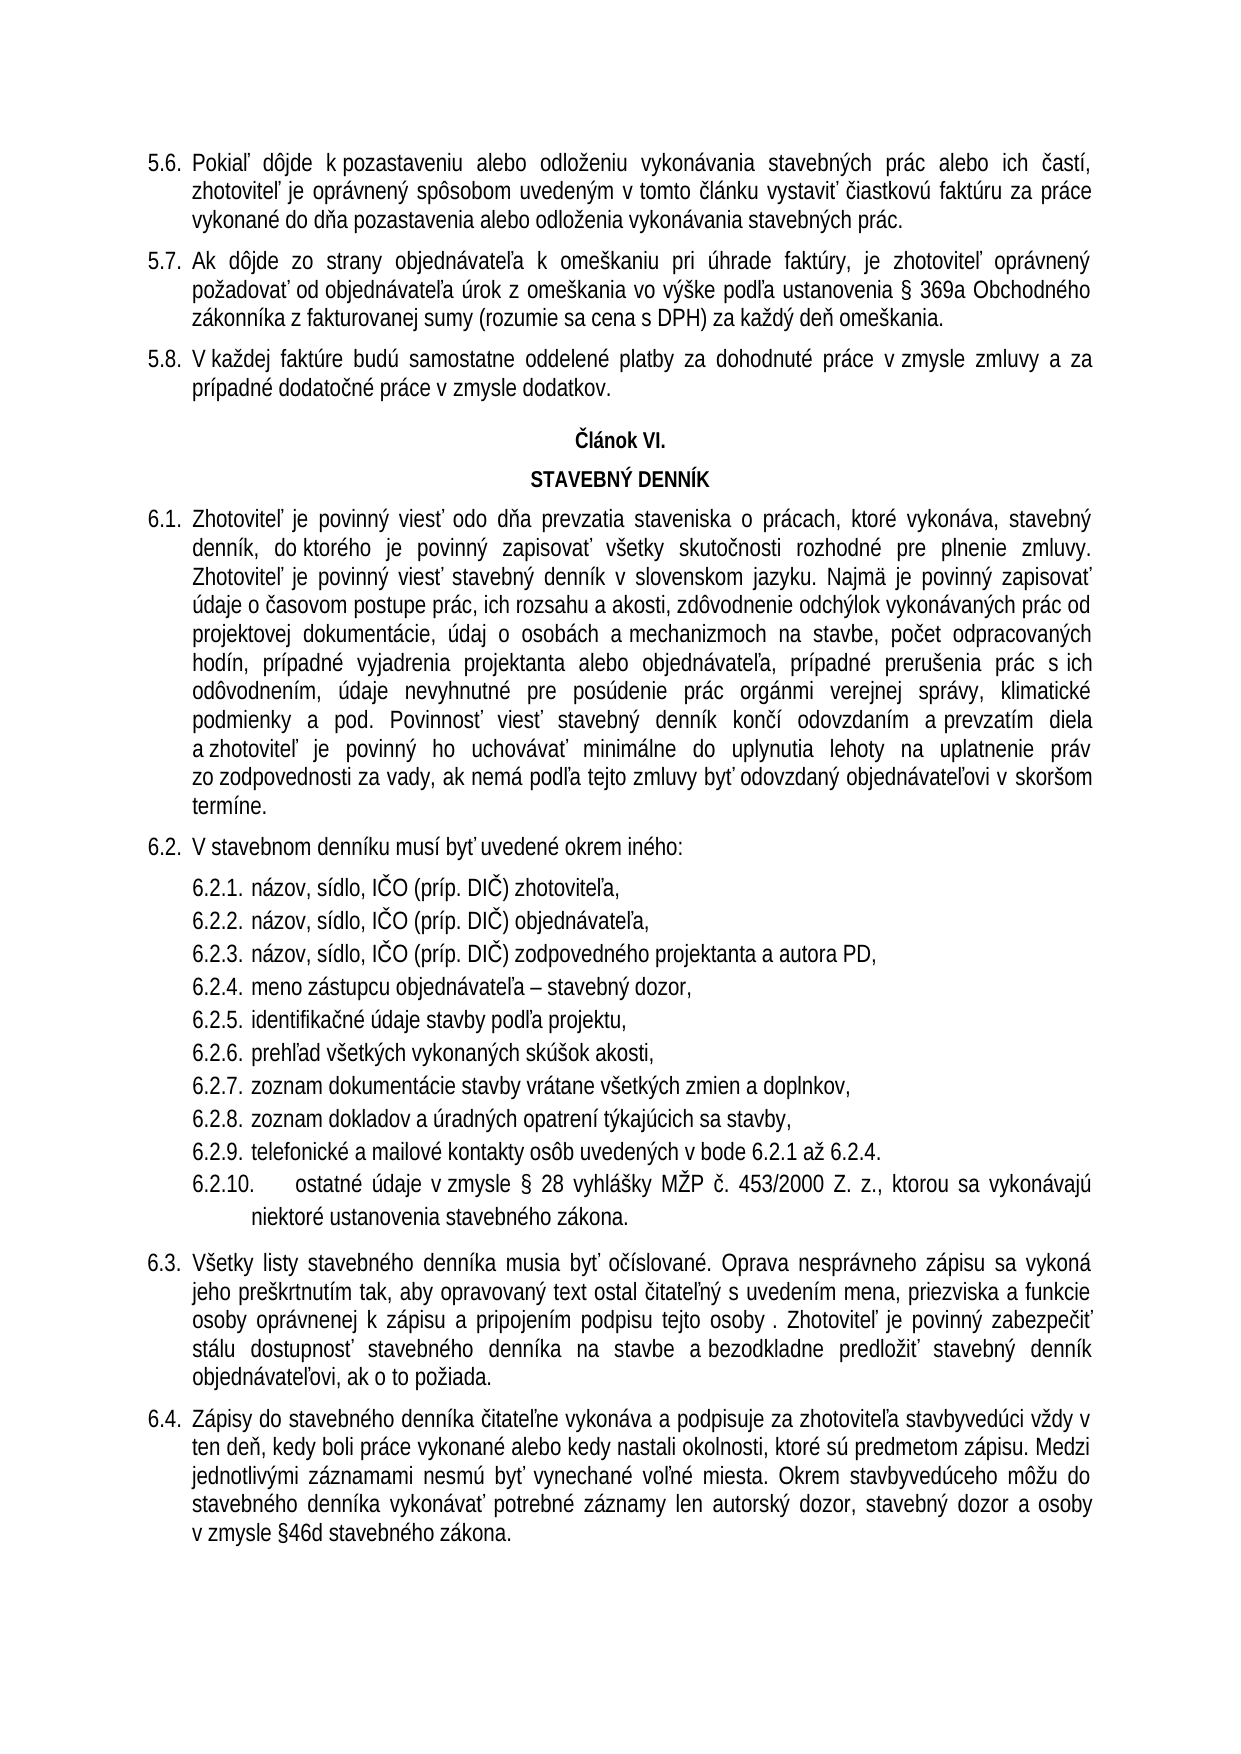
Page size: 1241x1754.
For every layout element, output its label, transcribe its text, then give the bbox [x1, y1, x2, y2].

list ostatné údaje v zmysle § 28 vyhlášky MŽP č. 453/2000 Z. z., ktorou sa vykonávajú niektoré ustanovenia stavebného zákona. [192, 1169, 1093, 1231]
list Zápisy do stavebného denníka čitateľne vykonáva a podpisuje za zhotoviteľa stavbyvedúci vždy v ten deň, kedy boli práce vykonané alebo kedy nastali okolnosti, ktoré sú predmetom zápisu. Medzi jednotlivými záznamami nesmú byť vynechané voľné miesta. Okrem stavbyvedúceho môžu do stavebného denníka vykonávať potrebné záznamy len autorský dozor, stavebný dozor a osoby v zmysle §46d stavebného zákona. [148, 1403, 1093, 1547]
text STAVEBNÝ DENNÍK [148, 466, 1093, 492]
list V každej faktúre budú samostatne oddelené platby za dohodnuté práce v zmysle zmluvy a za prípadné dodatočné práce v zmysle dodatkov. [148, 344, 1093, 402]
list meno zástupcu objednávateľa – stavebný dozor, [192, 972, 1093, 1001]
list identifikačné údaje stavby podľa projektu, [192, 1005, 1093, 1033]
list telefonické a mailové kontakty osôb uvedených v bode 6.2.1 až 6.2.4. [192, 1137, 1093, 1165]
list Ak dôjde zo strany objednávateľa k omeškaniu pri úhrade faktúry, je zhotoviteľ oprávnený požadovať od objednávateľa úrok z omeškania vo výške podľa ustanovenia § 369a Obchodného zákonníka z fakturovanej sumy (rozumie sa cena s DPH) za každý deň omeškania. [148, 246, 1093, 332]
list názov, sídlo, IČO (príp. DIČ) objednávateľa, [192, 906, 1093, 935]
list zoznam dokumentácie stavby vrátane všetkých zmien a doplnkov, [192, 1071, 1093, 1099]
list Všetky listy stavebného denníka musia byť očíslované. Oprava nesprávneho zápisu sa vykoná jeho preškrtnutím tak, aby opravovaný text ostal čitateľný s uvedením mena, priezviska a funkcie osoby oprávnenej k zápisu a pripojením podpisu tejto osoby . Zhotoviteľ je povinný zabezpečiť stálu dostupnosť stavebného denníka na stavbe a bezodkladne predložiť stavebný denník objednávateľovi, ak o to požiada. [147, 1248, 1093, 1391]
list Zhotoviteľ je povinný viesť odo dňa prevzatia staveniska o prácach, ktoré vykonáva, stavebný denník, do ktorého je povinný zapisovať všetky skutočnosti rozhodné pre plnenie zmluvy. Zhotoviteľ je povinný viesť stavebný denník v slovenskom jazyku. Najmä je povinný zapisovať údaje o časovom postupe prác, ich rozsahu a akosti, zdôvodnenie odchýlok vykonávaných prác od projektovej dokumentácie, údaj o osobách a mechanizmoch na stavbe, počet odpracovaných hodín, prípadné vyjadrenia projektanta alebo objednávateľa, prípadné prerušenia prác s ich odôvodnením, údaje nevyhnutné pre posúdenie prác orgánmi verejnej správy, klimatické podmienky a pod. Povinnosť viesť stavebný denník končí odovzdaním a prevzatím diela a zhotoviteľ je povinný ho uchovávať minimálne do uplynutia lehoty na uplatnenie práv zo zodpovednosti za vady, ak nemá podľa tejto zmluvy byť odovzdaný objednávateľovi v skoršom termíne. [148, 504, 1093, 819]
list názov, sídlo, IČO (príp. DIČ) zhotoviteľa, [192, 873, 1093, 902]
list V stavebnom denníku musí byť uvedené okrem iného: [148, 832, 1093, 861]
list Pokiaľ dôjde k pozastaveniu alebo odloženiu vykonávania stavebných prác alebo ich častí, zhotoviteľ je oprávnený spôsobom uvedeným v tomto článku vystaviť čiastkovú faktúru za práce vykonané do dňa pozastavenia alebo odloženia vykonávania stavebných prác. [148, 148, 1093, 233]
list zoznam dokladov a úradných opatrení týkajúcich sa stavby, [192, 1104, 1093, 1132]
text Článok VI. [148, 427, 1093, 453]
list názov, sídlo, IČO (príp. DIČ) zodpovedného projektanta a autora PD, [192, 939, 1093, 968]
list prehľad všetkých vykonaných skúšok akosti, [192, 1038, 1093, 1066]
